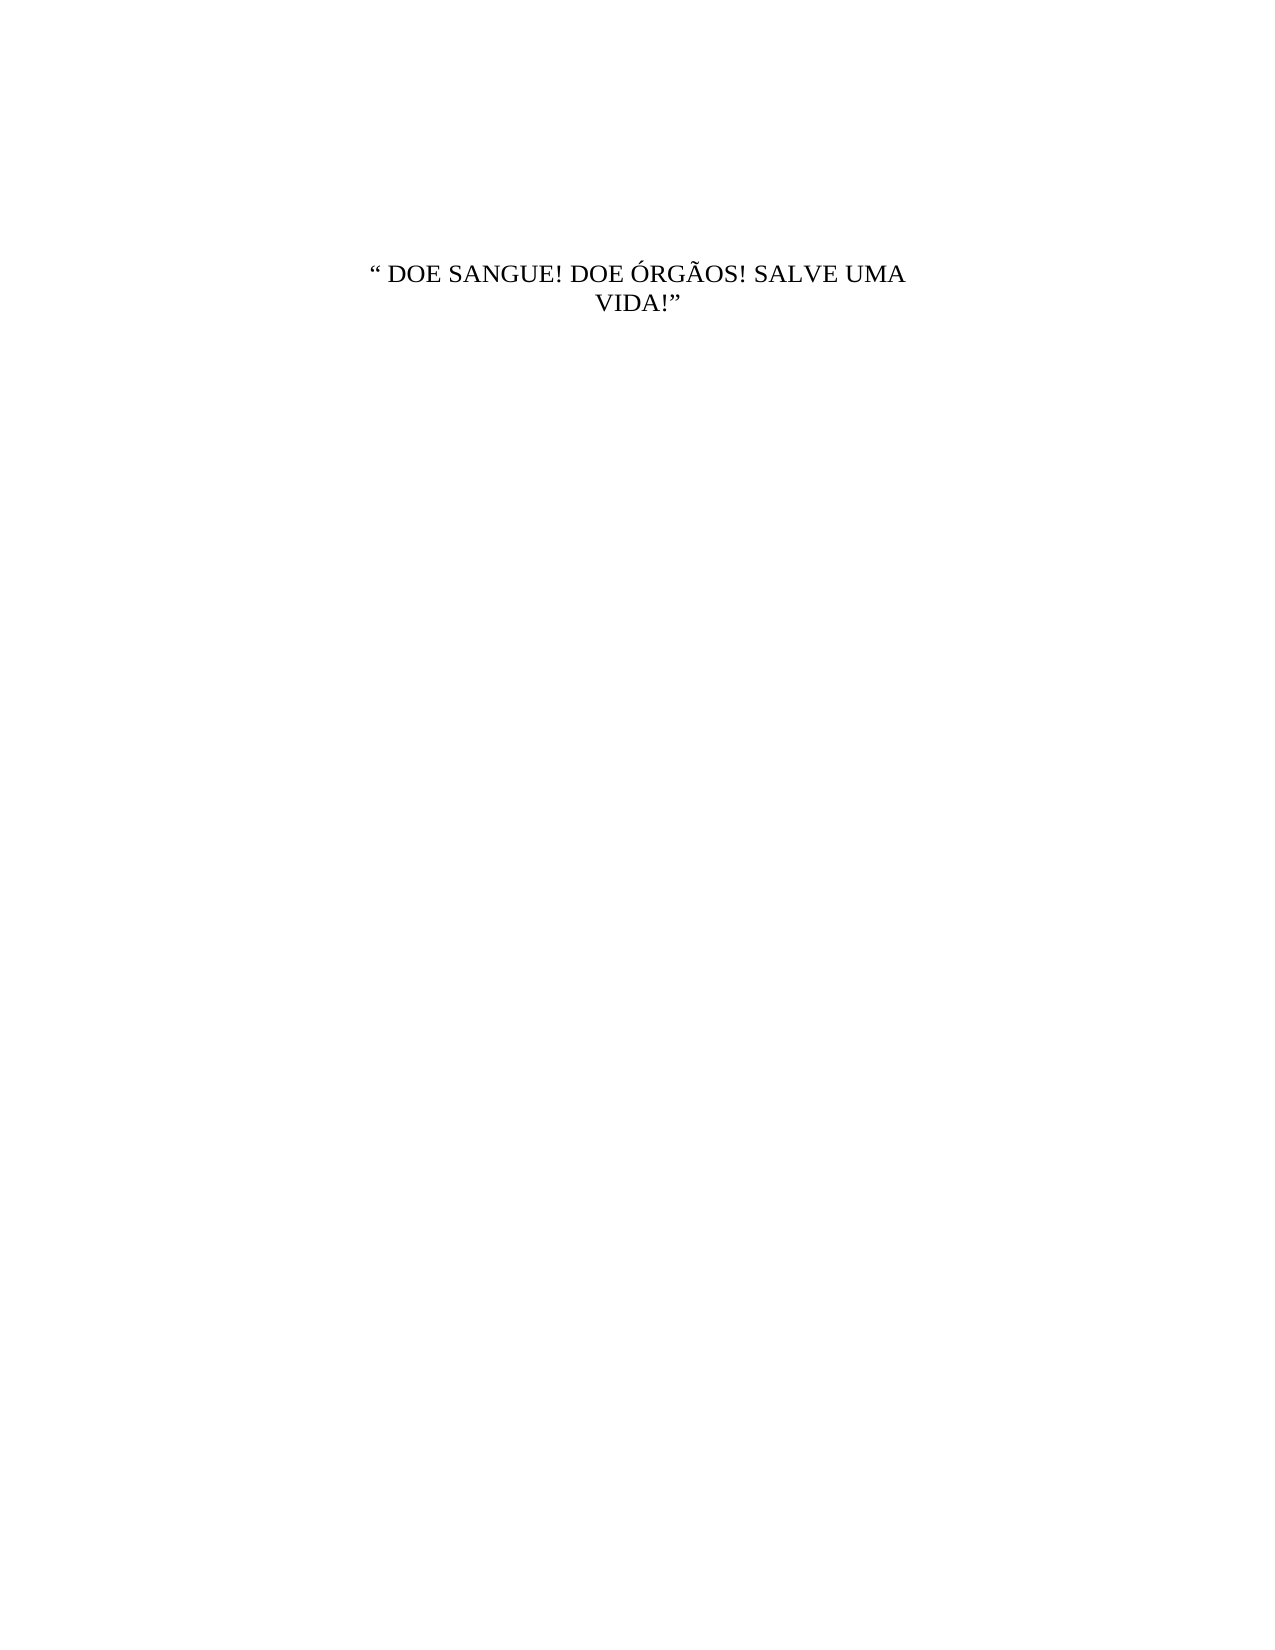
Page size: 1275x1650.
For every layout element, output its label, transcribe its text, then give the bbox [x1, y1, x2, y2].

text “ DOE SANGUE! DOE ÓRGÃOS! SALVE UMA VIDA!” [325, 259, 950, 317]
